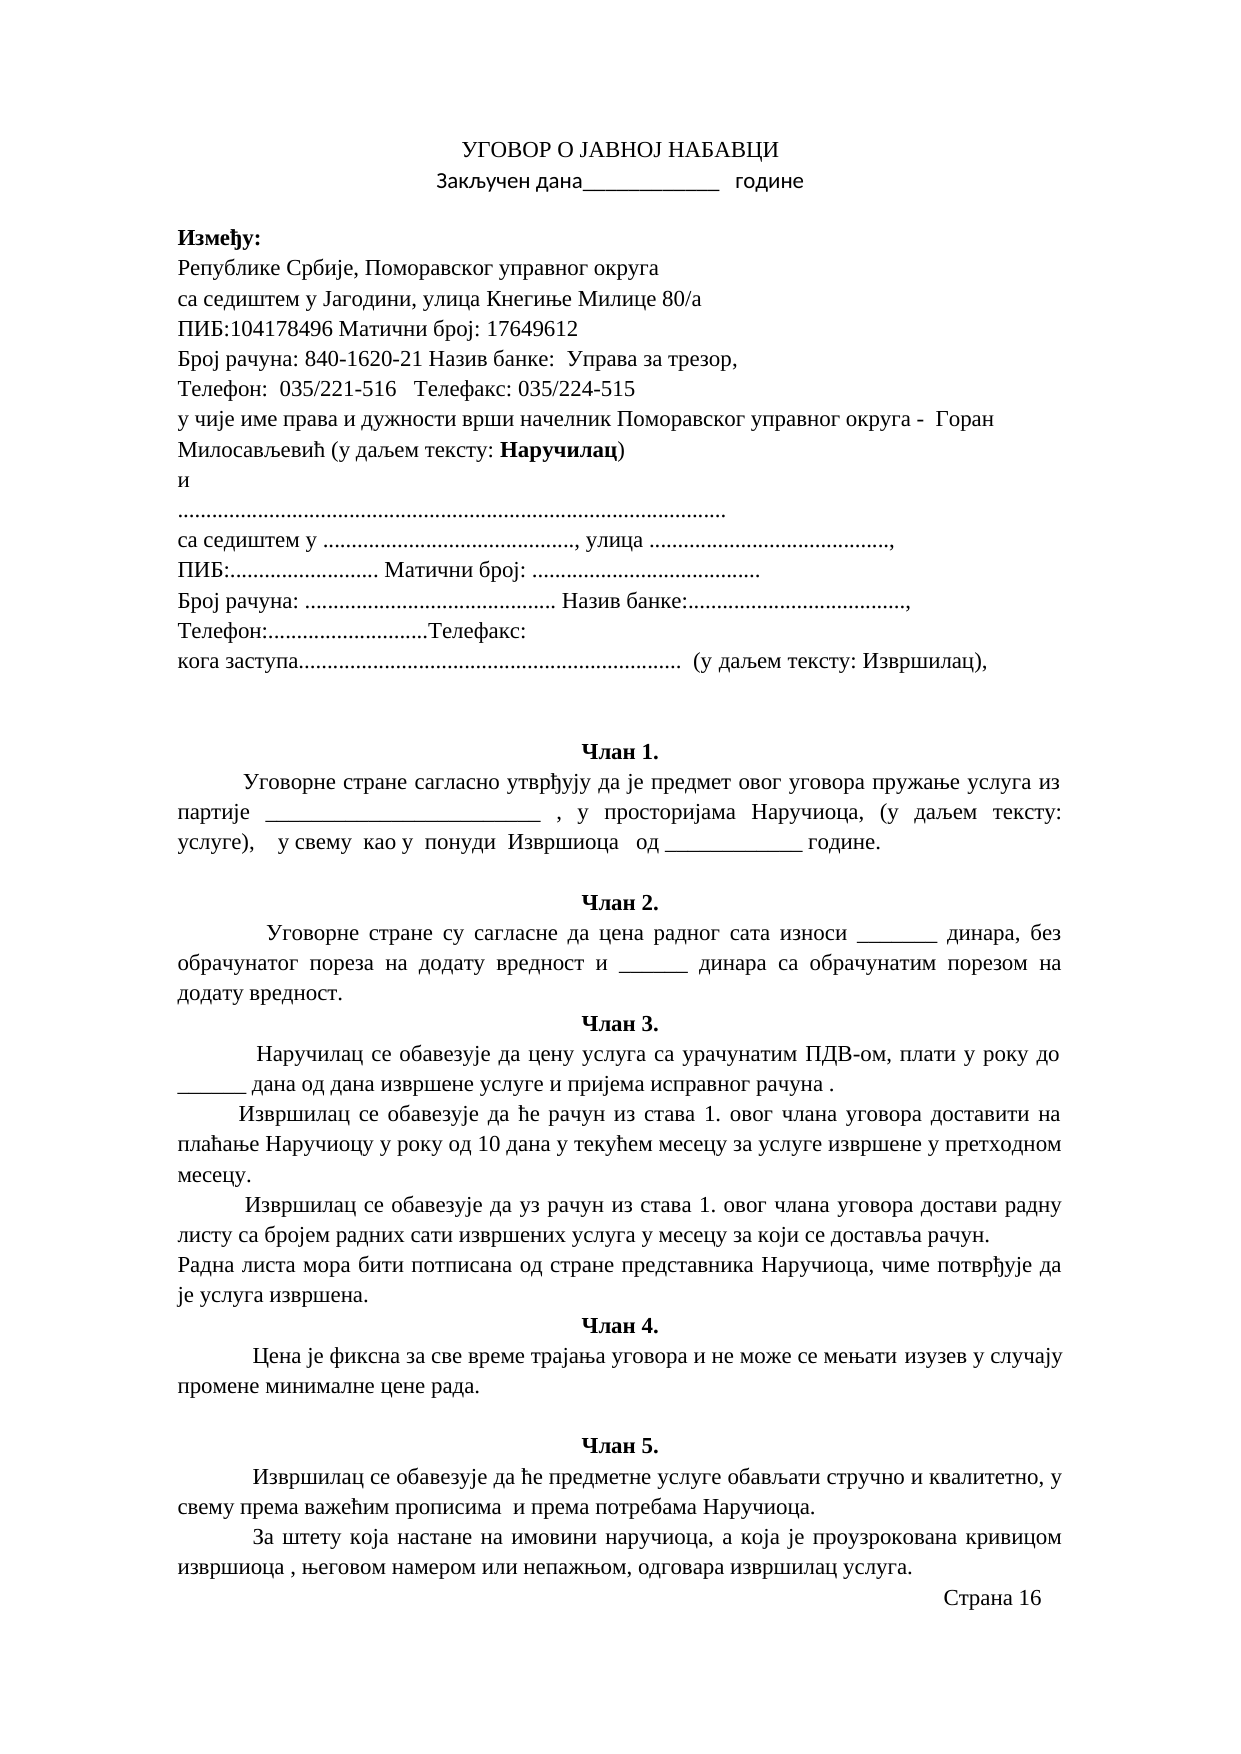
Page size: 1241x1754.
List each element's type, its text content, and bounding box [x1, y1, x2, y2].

text Број рачуна: ............................................ Назив банке:......................................, [177, 587, 1063, 613]
text Уговорне стране сагласно утврђују да је предмет овог уговора пружање услуга из партије ________________________ , у просторијама Наручиоца, (у даљем тексту: услуге), у свему као у понуди Извршиоца од ____________ године. [177, 768, 1063, 855]
text Извршилац се обавезује да ће рачун из става 1. овог члана уговора доставити на плаћање Наручиоцу у року од 10 дана у текућем месецу за услуге извршене у претходном месецу. [177, 1100, 1063, 1187]
text Уговорне стране су сагласне да цена радног сата износи _______ динара, без обрачунатог пореза на додату вредност и ______ динара са обрачунатим порезом на додату вредност. [177, 919, 1063, 1006]
text и [177, 466, 1063, 492]
text Републике Србије, Поморавског управног округа [177, 254, 1063, 281]
text Број рачуна: 840-1620-21 Назив банке: Управа за трезор, [177, 345, 1063, 371]
text Телефон:............................Телефакс: [177, 617, 1063, 643]
text Закључен дана____________ године [177, 166, 1063, 194]
text кога заступа................................................................... (у даљем тексту: Извршилац), [177, 647, 1063, 673]
text Цена је фиксна за све време трајања уговора и не може се мењати изузев у случају промене минималне цене рада. [177, 1342, 1063, 1398]
text Члан 3. [177, 1010, 1063, 1036]
text Члан 2. [177, 889, 1063, 915]
text са седиштем у Јагодини, улица Кнегиње Милице 80/а [177, 285, 1063, 311]
text Извршилац се обавезује да уз рачун из става 1. овог члана уговора достави радну листу са бројем радних сати извршених услуга у месецу за који се доставља рачун. [177, 1191, 1063, 1247]
text Телефон: 035/221-516 Телефакс: 035/224-515 [177, 375, 1063, 402]
text Између: [177, 224, 1063, 251]
text Извршилац се обавезује да ће предметне услуге обављати стручно и квалитетно, у свему према важећим прописима и према потребама Наручиоца. [177, 1463, 1063, 1519]
text у чије име права и дужности врши начелник Поморавског управног округа - Горан Милосављевић (у даљем тексту: Наручилац) [177, 406, 1063, 462]
text Радна листа мора бити потписана од стране представника Наручиоца, чиме потврђује да је услуга извршена. [177, 1251, 1063, 1308]
text ................................................................................................ [177, 496, 1063, 522]
text Члан 5. [177, 1433, 1063, 1459]
text Наручилац се обавезује да цену услуга са урачунатим ПДВ-ом, плати у року до ______ дана од дана извршене услуге и пријема исправног рачуна . [177, 1040, 1063, 1096]
text ПИБ:104178496 Матични број: 17649612 [177, 315, 1063, 341]
text Члан 1. [177, 738, 1063, 764]
text са седиштем у ............................................, улица .........................................., ПИБ:.......................... Матични број: ........................................ [177, 526, 1063, 583]
text Страна 16 [177, 1584, 1063, 1610]
text За штету која настане на имовини наручиоца, а која је проузрокована кривицом извршиоца , његовом намером или непажњом, одговара извршилац услуга. [177, 1523, 1063, 1580]
text Члан 4. [177, 1312, 1063, 1338]
text УГОВОР О ЈАВНОЈ НАБАВЦИ [177, 136, 1063, 162]
